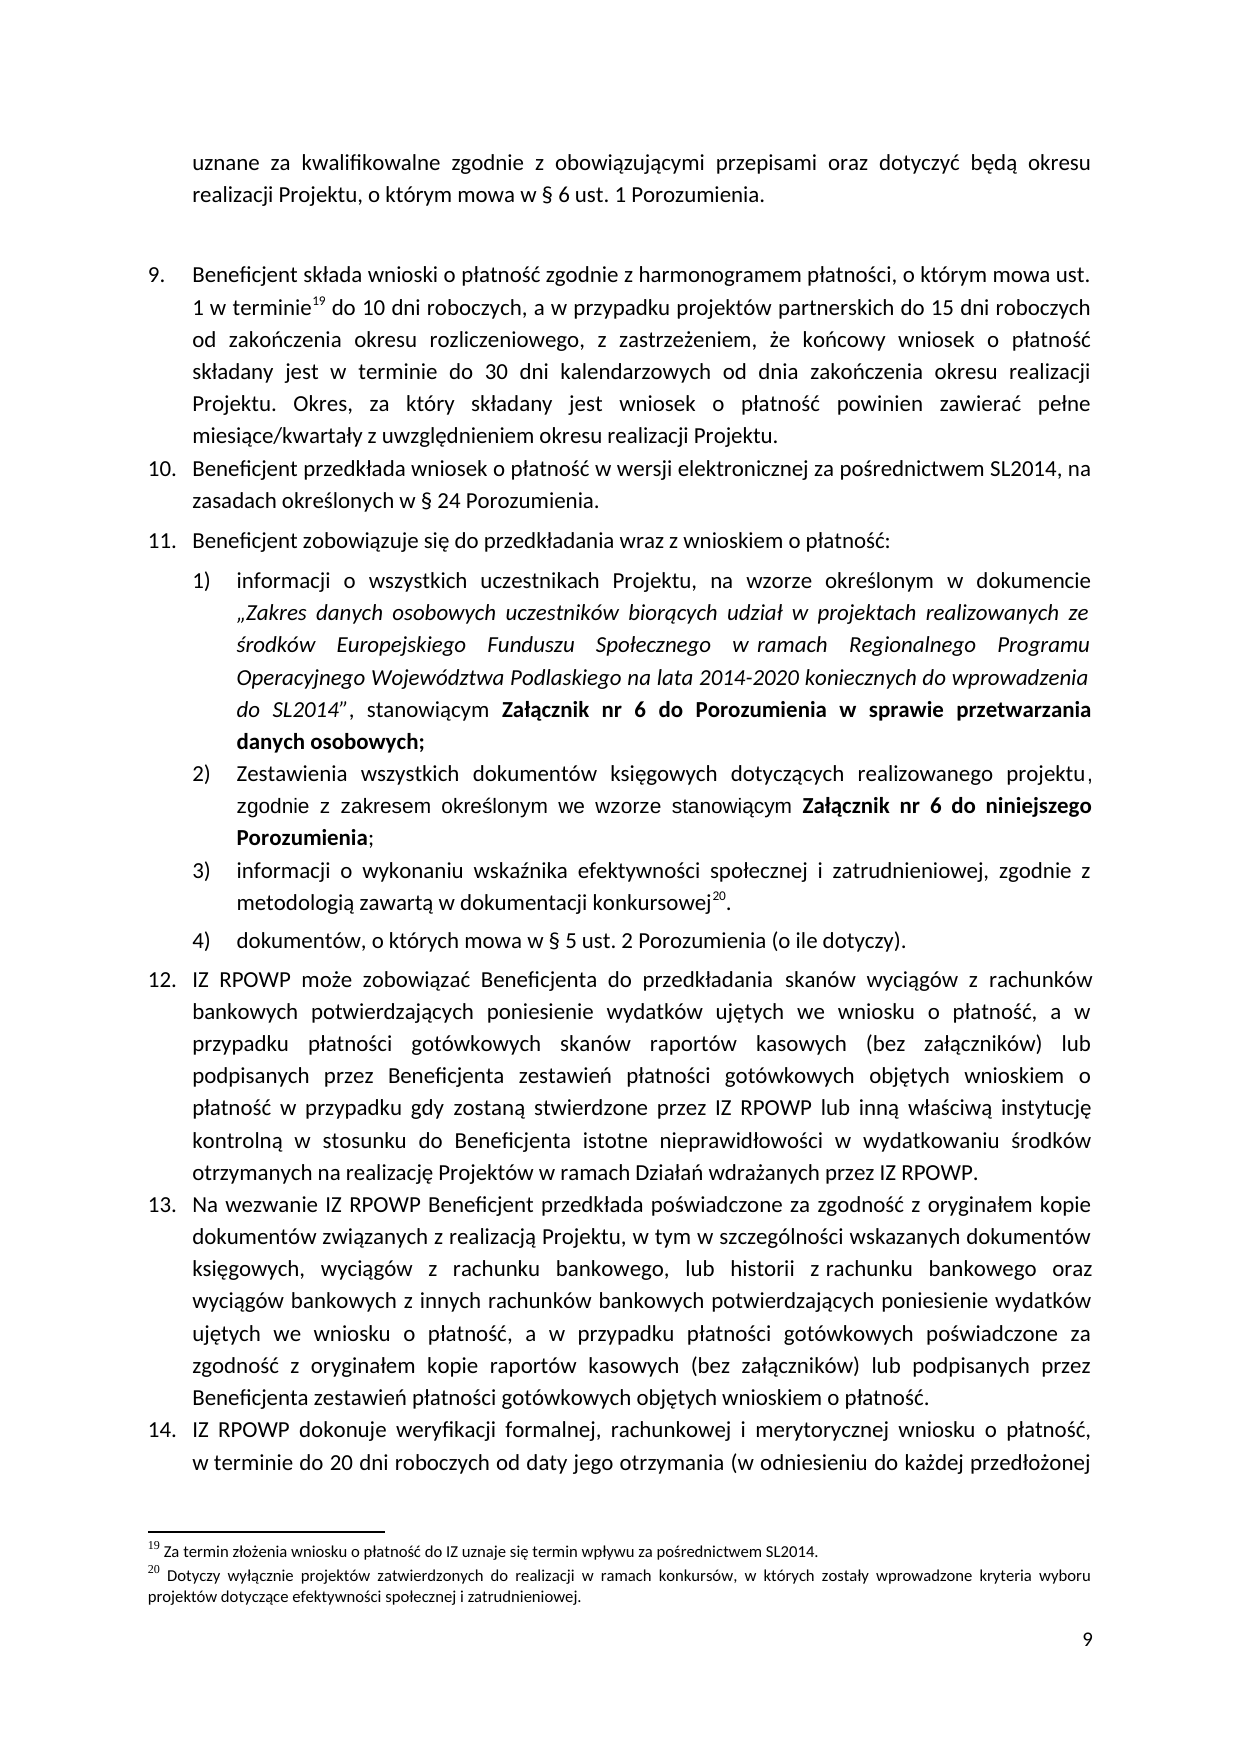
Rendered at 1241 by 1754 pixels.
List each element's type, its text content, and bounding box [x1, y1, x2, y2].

list dokumentów, o których mowa w § 5 ust. 2 Porozumienia (o ile dotyczy). [192, 926, 1092, 954]
list Zestawienia wszystkich dokumentów księgowych dotyczących realizowanego projektu, zgodnie z zakresem określonym we wzorze stanowiącym Załącznik nr 6 do niniejszego Porozumienia; [192, 759, 1092, 852]
list IZ RPOWP może zobowiązać Beneficjenta do przedkładania skanów wyciągów z rachunków bankowych potwierdzających poniesienie wydatków ujętych we wniosku o płatność, a w przypadku płatności gotówkowych skanów raportów kasowych (bez załączników) lub podpisanych przez Beneficjenta zestawień płatności gotówkowych objętych wnioskiem o płatność w przypadku gdy zostaną stwierdzone przez IZ RPOWP lub inną właściwą instytucję kontrolną w stosunku do Beneficjenta istotne nieprawidłowości w wydatkowaniu środków otrzymanych na realizację Projektów w ramach Działań wdrażanych przez IZ RPOWP. [148, 965, 1092, 1186]
list Na wezwanie IZ RPOWP Beneficjent przedkłada poświadczone za zgodność z oryginałem kopie dokumentów związanych z realizacją Projektu, w tym w szczególności wskazanych dokumentów księgowych, wyciągów z rachunku bankowego, lub historii z rachunku bankowego oraz wyciągów bankowych z innych rachunków bankowych potwierdzających poniesienie wydatków ujętych we wniosku o płatność, a w przypadku płatności gotówkowych poświadczone za zgodność z oryginałem kopie raportów kasowych (bez załączników) lub podpisanych przez Beneficjenta zestawień płatności gotówkowych objętych wnioskiem o płatność. [148, 1190, 1092, 1411]
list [148, 1415, 1092, 1476]
list informacji o wszystkich uczestnikach Projektu, na wzorze określonym w dokumencie „Zakres danych osobowych uczestników biorących udział w projektach realizowanych ze środków Europejskiego Funduszu Społecznego w ramach Regionalnego Programu Operacyjnego Województwa Podlaskiego na lata 2014-2020 koniecznych do wprowadzenia do SL2014”, stanowiącym Załącznik nr 6 do Porozumienia w sprawie przetwarzania danych osobowych; [192, 566, 1092, 755]
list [154, 148, 1092, 208]
list informacji o wykonaniu wskaźnika efektywności społecznej i zatrudnieniowej, zgodnie z metodologią zawartą w dokumentacji konkursowej. [192, 856, 1092, 916]
list Beneficjent przedkłada wniosek o płatność w wersji elektronicznej za pośrednictwem SL2014, na zasadach określonych w § 24 Porozumienia. [148, 454, 1092, 514]
list Beneficjent składa wnioski o płatność zgodnie z harmonogramem płatności, o którym mowa ust. 1 w terminie do 10 dni roboczych, a w przypadku projektów partnerskich do 15 dni roboczych od zakończenia okresu rozliczeniowego, z zastrzeżeniem, że końcowy wniosek o płatność składany jest w terminie do 30 dni kalendarzowych od dnia zakończenia okresu realizacji Projektu. Okres, za który składany jest wniosek o płatność powinien zawierać pełne miesiące/kwartały z uwzględnieniem okresu realizacji Projektu. [148, 261, 1092, 449]
list Beneficjent zobowiązuje się do przedkładania wraz z wnioskiem o płatność: [148, 526, 1092, 554]
